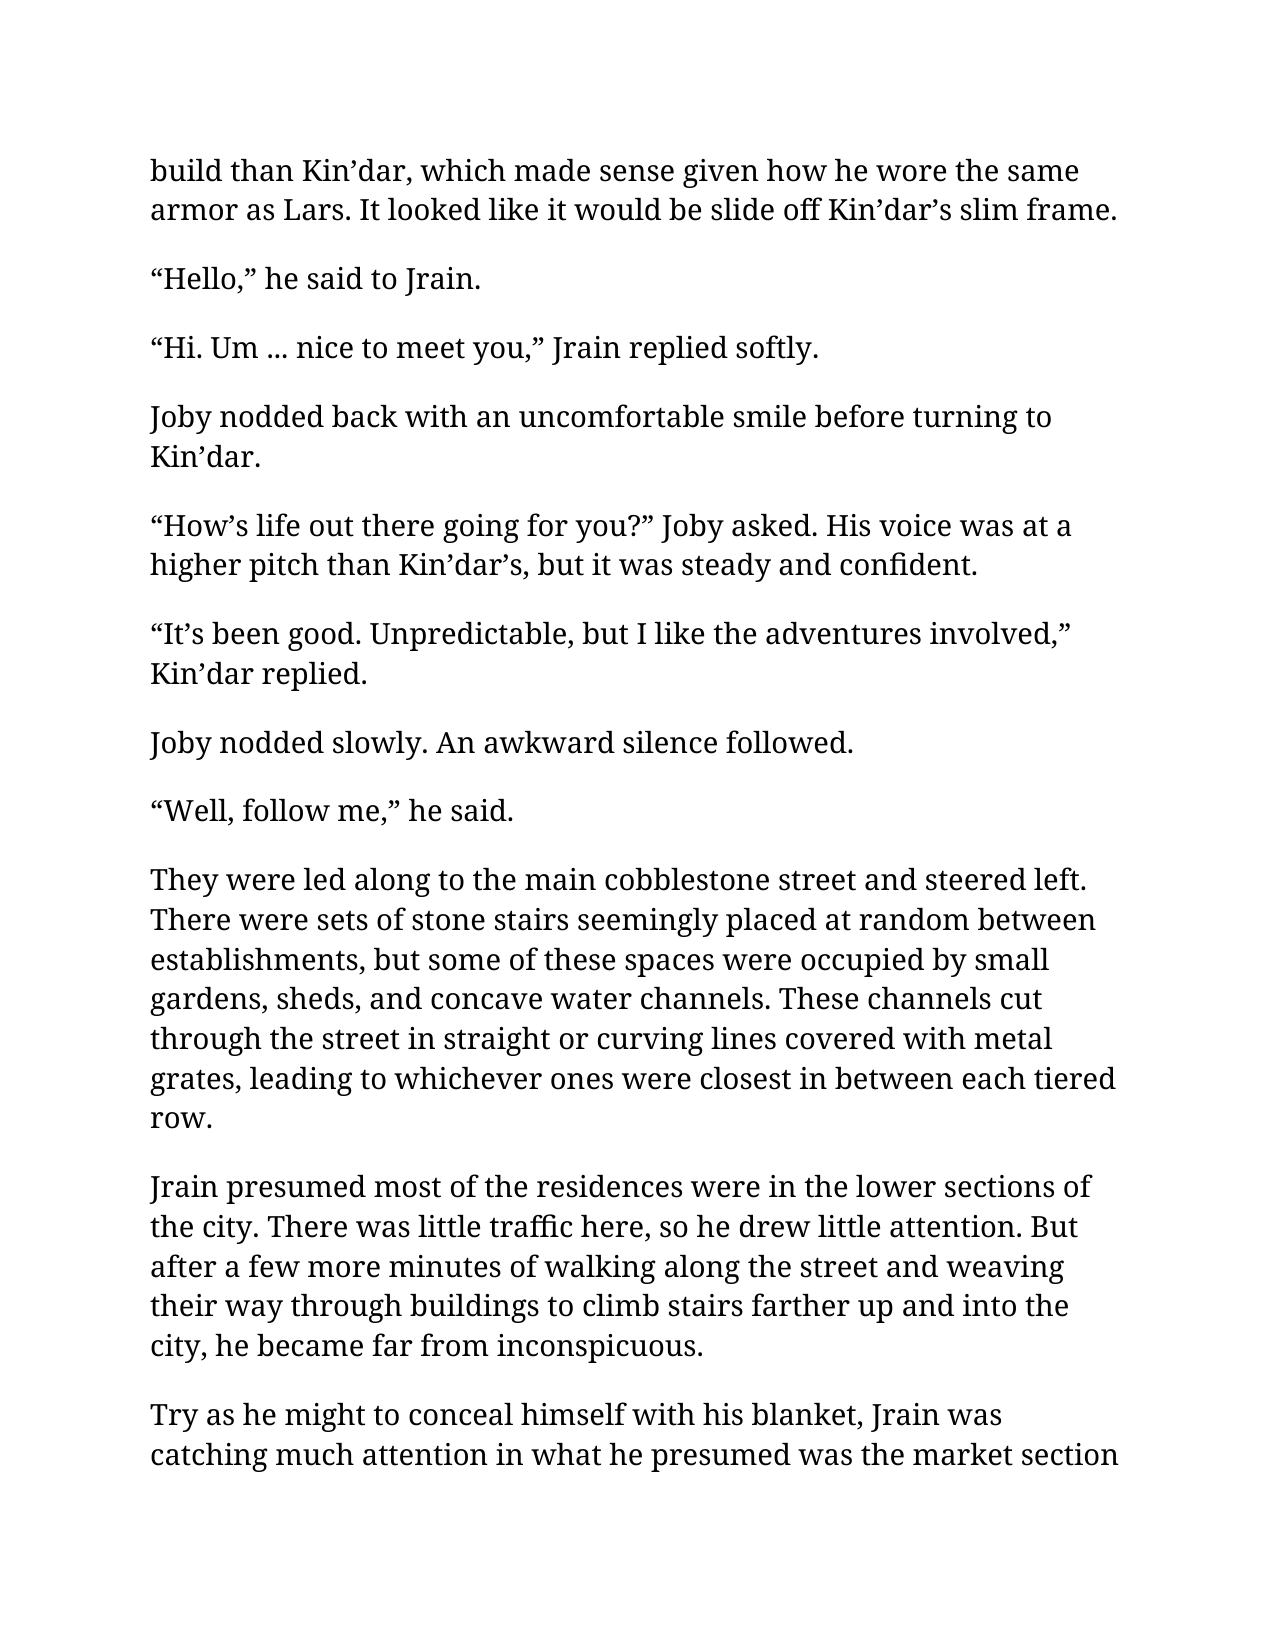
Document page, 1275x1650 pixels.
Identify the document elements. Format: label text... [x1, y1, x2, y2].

text Jrain presumed most of the residences were in the lower sections of the city. There was little traffic here, so he drew little attention. But after a few more minutes of walking along the street and weaving their way through buildings to climb stairs farther up and into the city, he became far from inconspicuous. [150, 1167, 1125, 1365]
text “Well, follow me,” he said. [150, 791, 1125, 830]
text They were led along to the main cobblestone street and steered left. There were sets of stone stairs seemingly placed at random between establishments, but some of these spaces were occupied by small gardens, sheds, and concave water channels. These channels cut through the street in straight or curving lines covered with metal grates, leading to whichever ones were closest in between each tiered row. [150, 859, 1125, 1137]
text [150, 150, 1125, 229]
text “Hi. Um ... nice to meet you,” Jrain replied softly. [150, 327, 1125, 367]
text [150, 1394, 1125, 1473]
text Joby nodded back with an uncomfortable smile before turning to Kin’dar. [150, 396, 1125, 476]
text “Hello,” he said to Jrain. [150, 258, 1125, 298]
text Joby nodded slowly. An awkward silence followed. [150, 722, 1125, 762]
text “How’s life out there going for you?” Joby asked. His voice was at a higher pitch than Kin’dar’s, but it was steady and confident. [150, 505, 1125, 584]
text “It’s been good. Unpredictable, but I like the adventures involved,” Kin’dar replied. [150, 613, 1125, 693]
